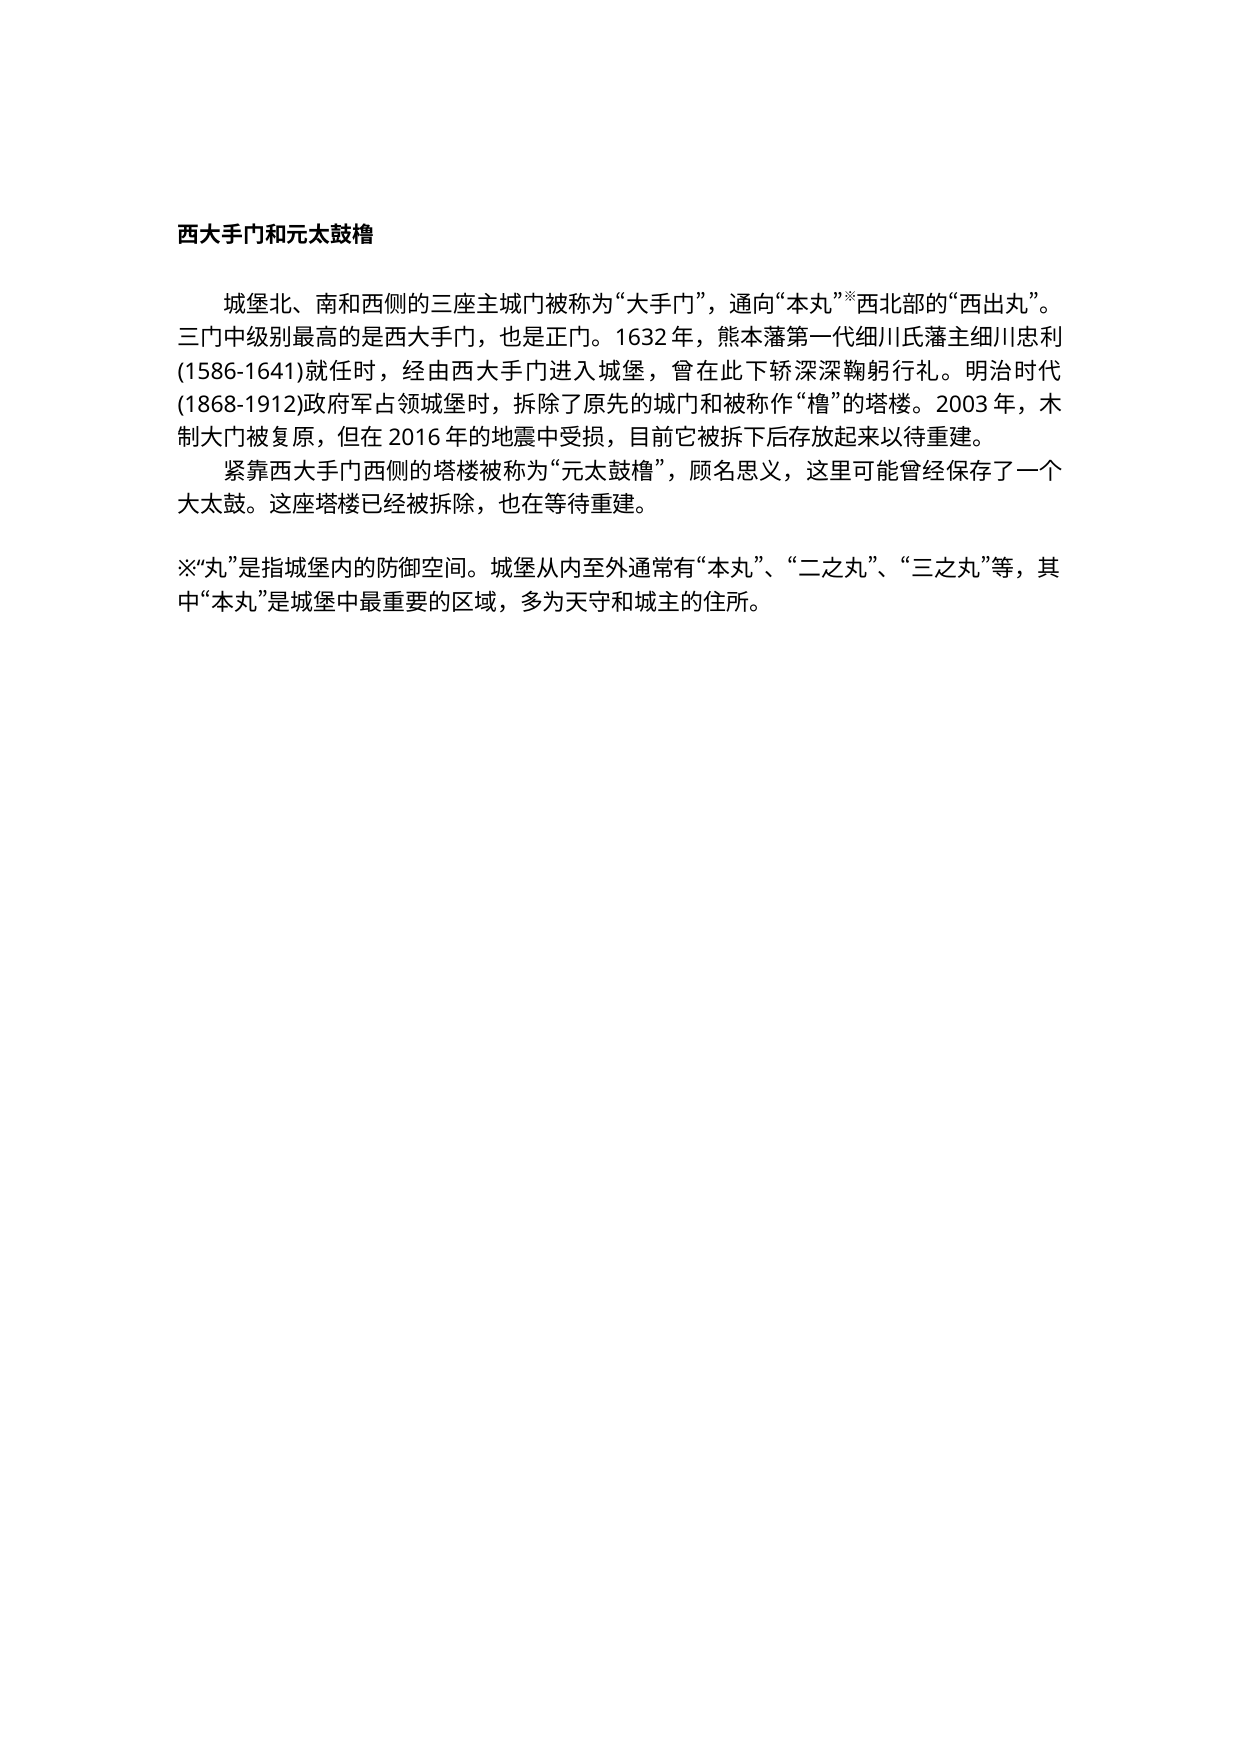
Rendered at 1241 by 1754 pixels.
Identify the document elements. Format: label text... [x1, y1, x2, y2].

text 西大手门和元太鼓橹 [177, 217, 1063, 248]
text 城堡北、南和西侧的三座主城门被称为“大手门”，通向“本丸”※西北部的“西出丸”。三门中级别最高的是西大手门，也是正门。1632年，熊本藩第一代细川氏藩主细川忠利(1586-1641)就任时，经由西大手门进入城堡，曾在此下轿深深鞠躬行礼。明治时代(1868-1912)政府军占领城堡时，拆除了原先的城门和被称作“橹”的塔楼。2003年，木制大门被复原，但在2016年的地震中受损，目前它被拆下后存放起来以待重建。 [177, 286, 1063, 452]
text ※“丸”是指城堡内的防御空间。城堡从内至外通常有“本丸”、“二之丸”、“三之丸”等，其中“本丸”是城堡中最重要的区域，多为天守和城主的住所。 [177, 550, 1063, 617]
text 紧靠西大手门西侧的塔楼被称为“元太鼓橹”，顾名思义，这里可能曾经保存了一个大太鼓。这座塔楼已经被拆除，也在等待重建。 [177, 452, 1063, 519]
